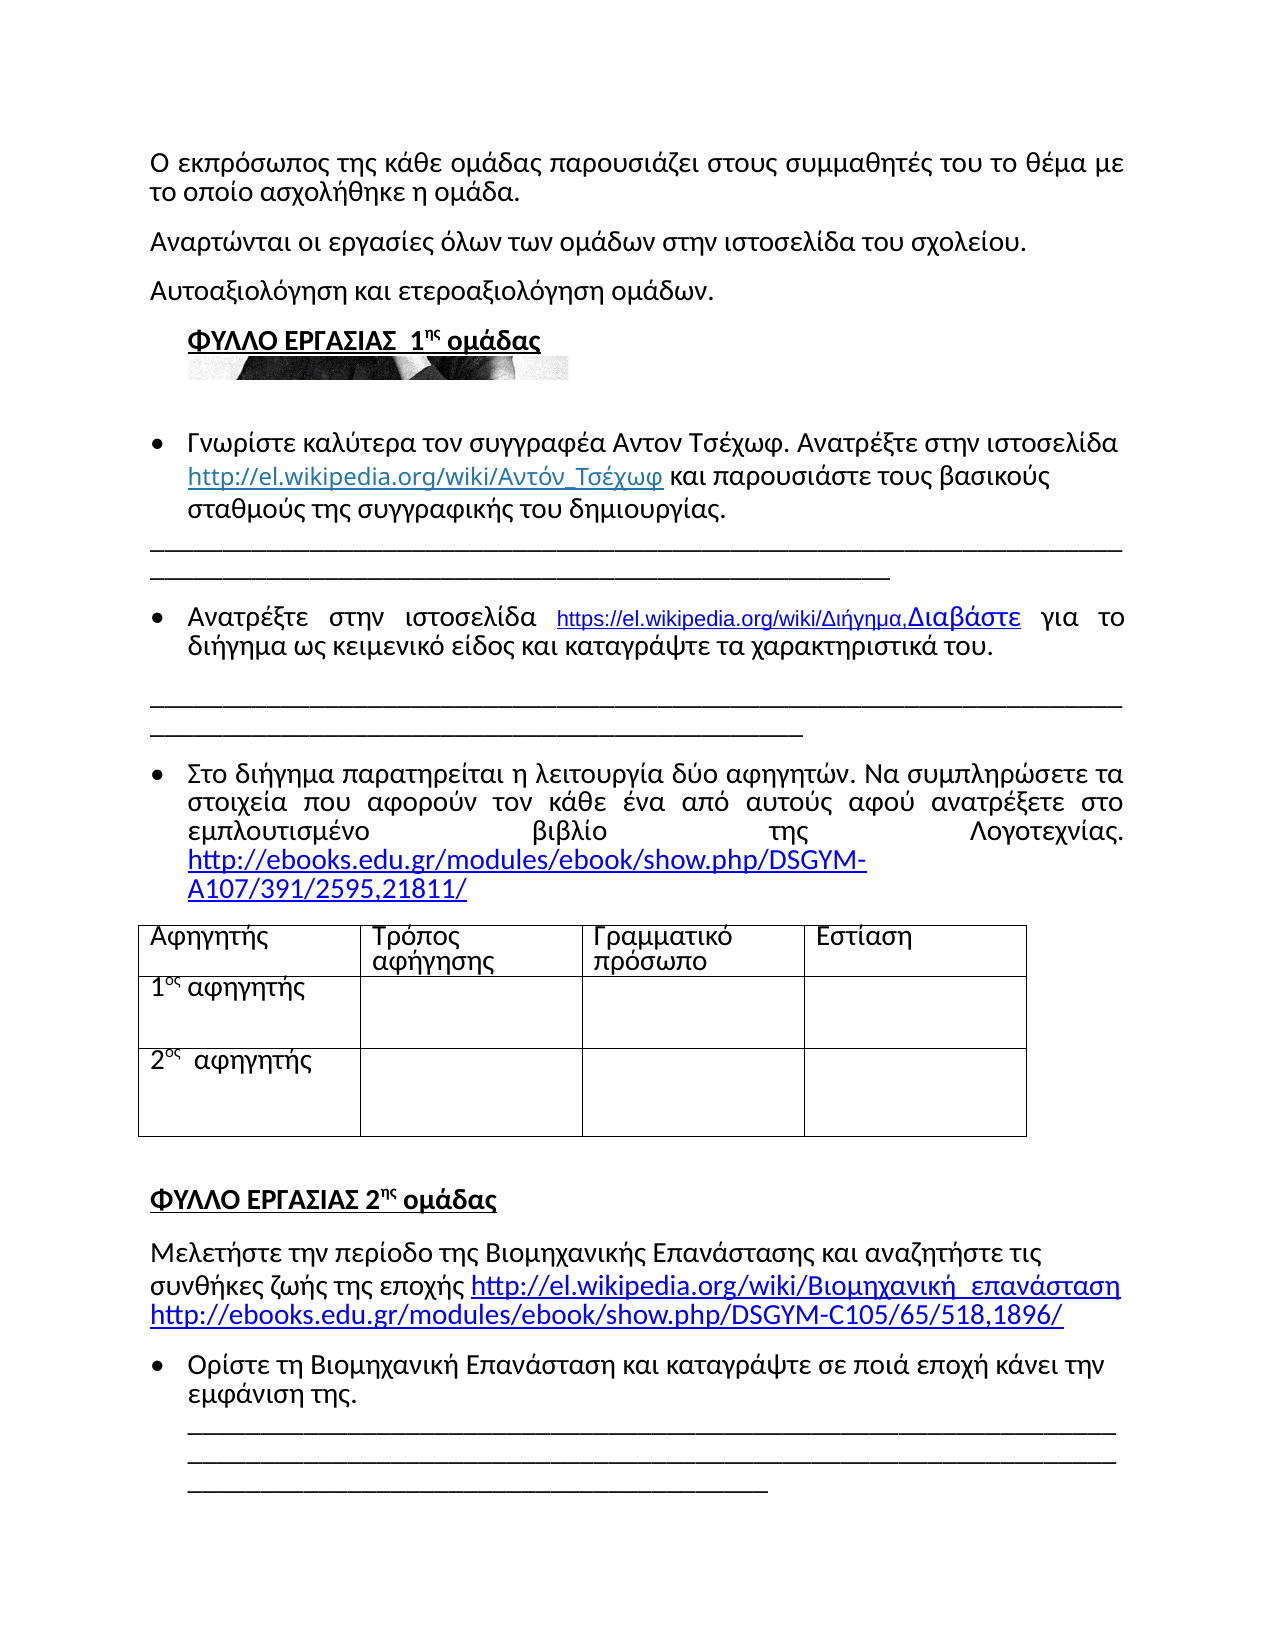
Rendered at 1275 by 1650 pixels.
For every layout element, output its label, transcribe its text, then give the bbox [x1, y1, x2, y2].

list Στο διήγημα παρατηρείται η λειτουργία δύο αφηγητών. Να συμπληρώσετε τα στοιχεία που αφορούν τον κάθε ένα από αυτούς αφού ανατρέξετε στο εμπλουτισμένο βιβλίο της Λογοτεχνίας. http://ebooks.edu.gr/modules/ebook/show.php/DSGYM-A107/391/2595,21811/ [150, 760, 1125, 904]
list Ορίστε τη Βιομηχανική Επανάσταση και καταγράψτε σε ποιά εποχή κάνει την εμφάνιση της. ________________________________________________________________________________________________________________________________________________________________________ [150, 1351, 1125, 1495]
table_cell [805, 977, 1026, 1048]
text ________________________________________________________________________________________________________________ [150, 682, 1125, 739]
table_cell [583, 1049, 804, 1136]
table_cell [361, 977, 582, 1048]
table_cell [583, 977, 804, 1048]
table_header Αφηγητής [139, 926, 360, 976]
table_header Εστίαση [805, 926, 1026, 976]
text http://ebooks.edu.gr/modules/ebook/show.php/DSGYM-C105/65/518,1896/ [150, 1302, 1125, 1331]
table_cell [361, 1049, 582, 1136]
list Γνωρίστε καλύτερα τον συγγραφέα Αντον Τσέχωφ. Ανατρέξτε στην ιστοσελίδα http://el.wikipedia.org/wiki/Αντόν_Τσέχωφ και παρουσιάστε τους βασικούς σταθμούς της συγγραφικής του δημιουργίας. [150, 427, 1125, 525]
text Μελετήστε την περίοδο της Βιομηχανικής Επανάστασης και αναζητήστε τις συνθήκες ζωής της εποχής http://el.wikipedia.org/wiki/Βιομηχανική_επανάσταση [150, 1236, 1125, 1302]
table_cell [805, 1049, 1026, 1136]
text ______________________________________________________________________________________________________________________ [150, 525, 1125, 583]
text ΦΥΛΛΟ ΕΡΓΑΣΙΑΣ 1ης ομάδας [187, 327, 1125, 356]
table_header Τρόπος αφήγησης [361, 926, 582, 976]
text Αυτοαξιολόγηση και ετεροαξιολόγηση ομάδων. [150, 278, 1125, 307]
text Αναρτώνται οι εργασίες όλων των ομάδων στην ιστοσελίδα του σχολείου. [150, 228, 1125, 257]
table_cell 2ος αφηγητής [139, 1049, 360, 1136]
list Ανατρέξτε στην ιστοσελίδα https://el.wikipedia.org/wiki/Διήγημα,HYPERLINK "https://el.wikipedia.org/wiki/Διήγημα,Διαβάστερ"Διαβάστε για το διήγημα ως κειμενικό είδος και καταγράψτε τα χαρακτηριστικά του. [150, 603, 1125, 661]
text Ο εκπρόσωπος της κάθε ομάδας παρουσιάζει στους συμμαθητές του το θέμα με το οποίο ασχολήθηκε η ομάδα. [150, 150, 1125, 207]
text ΦΥΛΛΟ ΕΡΓΑΣΙΑΣ 2ης ομάδας [150, 1187, 1125, 1215]
table_cell 1ος αφηγητής [139, 977, 360, 1048]
table_header Γραμματικό πρόσωπο [583, 926, 804, 976]
